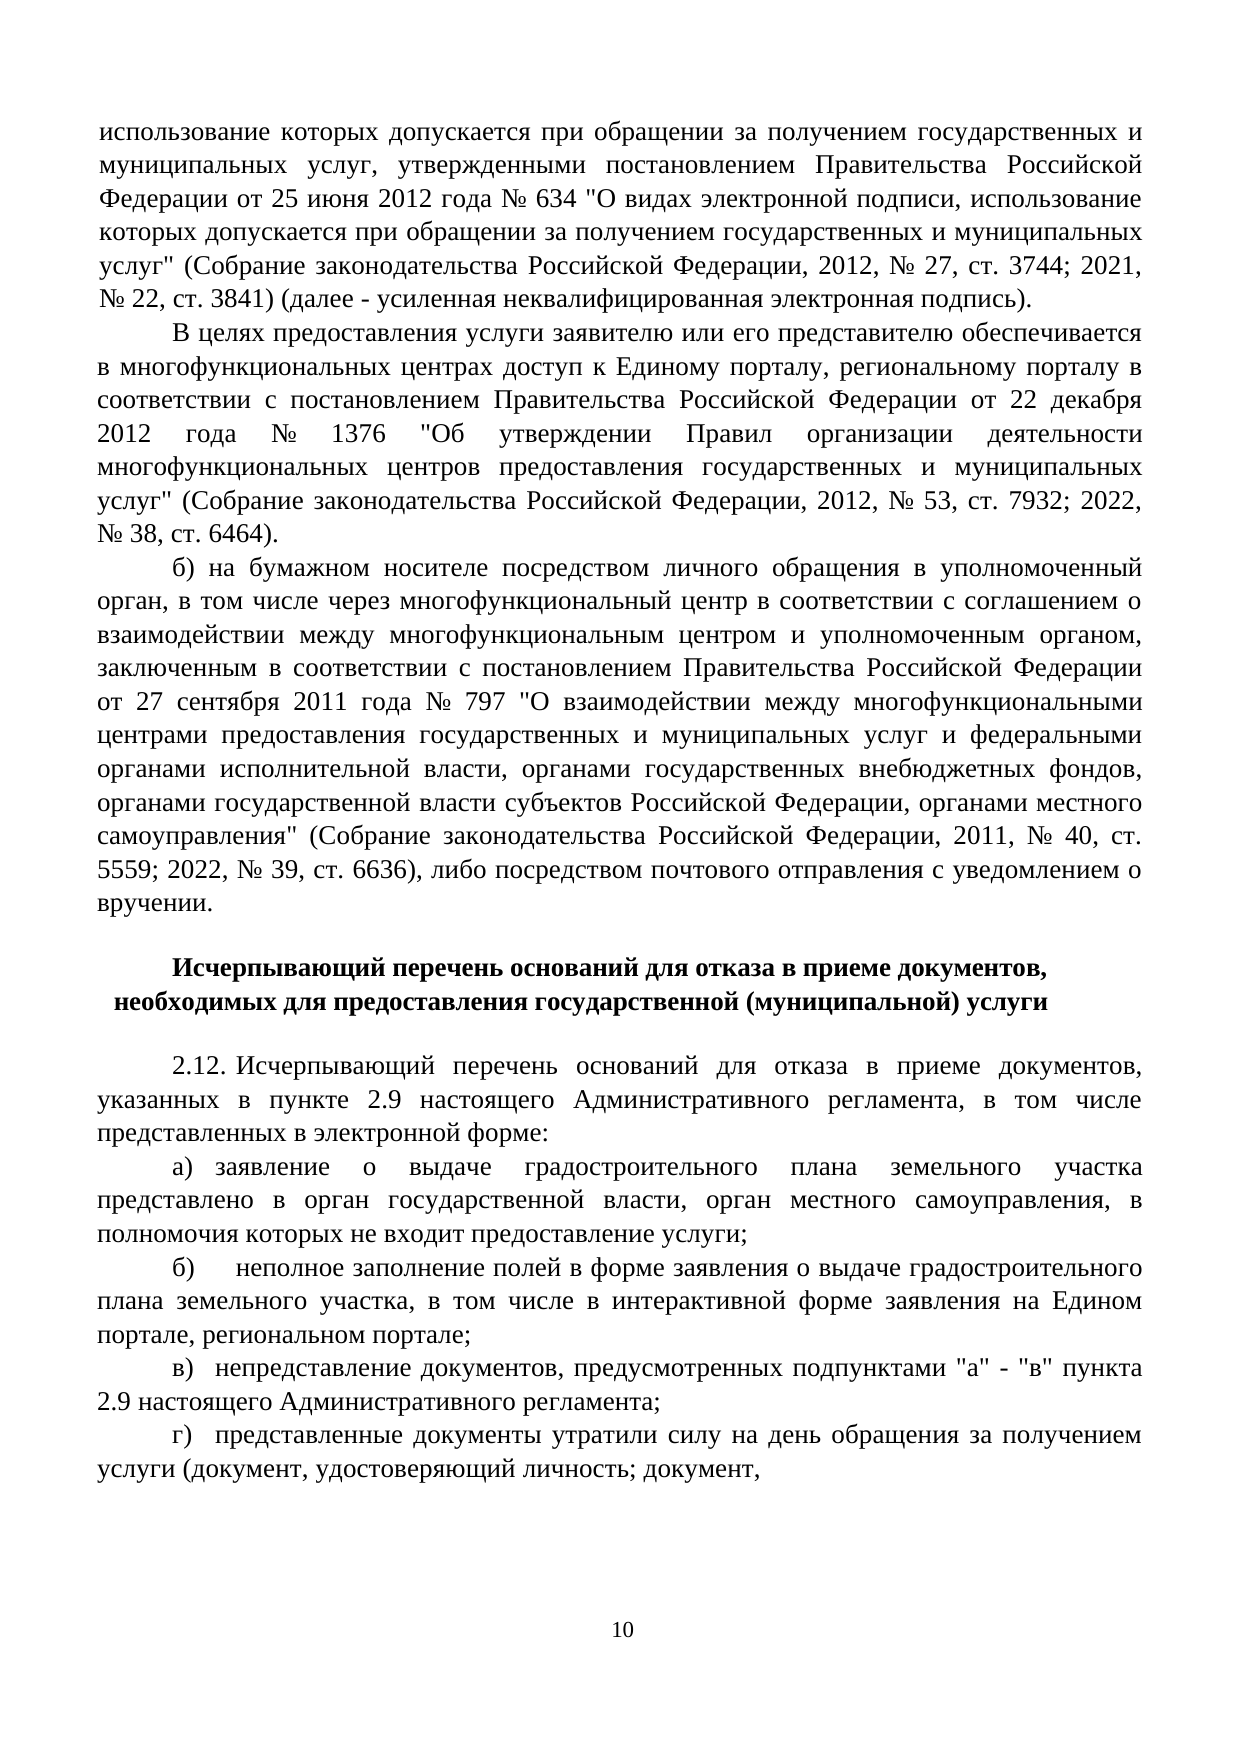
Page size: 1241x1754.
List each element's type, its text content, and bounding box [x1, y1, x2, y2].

text Исчерпывающий перечень оснований для отказа в приеме документов, необходимых для предоставления государственной (муниципальной) услуги [113, 949, 1144, 1017]
text г) представленные документы утратили силу на день обращения за получением услуги (документ, удостоверяющий личность; документ, [97, 1417, 1144, 1484]
text б) неполное заполнение полей в форме заявления о выдаче градостроительного плана земельного участка, в том числе в интерактивной форме заявления на Едином портале, региональном портале; [97, 1249, 1144, 1350]
text 10 [611, 1619, 634, 1642]
text В целях предоставления услуги заявителю или его представителю обеспечивается в многофункциональных центрах доступ к Единому порталу, региональному порталу в соответствии с постановлением Правительства Российской Федерации от 22 декабря 2012 года № 1376 "Об утверждении Правил организации деятельности многофункциональных центров предоставления государственных и муниципальных услуг" (Собрание законодательства Российской Федерации, 2012, № 53, ст. 7932; 2022, № 38, ст. 6464). [97, 314, 1144, 549]
list Исчерпывающий перечень оснований для отказа в приеме документов, указанных в пункте 2.9 настоящего Административного регламента, в том числе представленных в электронной форме: [97, 1048, 1144, 1148]
text использование которых допускается при обращении за получением государственных и муниципальных услуг, утвержденными постановлением Правительства Российской Федерации от 25 июня 2012 года № 634 "О видах электронной подписи, использование которых допускается при обращении за получением государственных и муниципальных услуг" (Собрание законодательства Российской Федерации, 2012, № 27, ст. 3744; 2021, № 22, ст. 3841) (далее - усиленная неквалифицированная электронная подпись). [99, 113, 1144, 314]
text б) на бумажном носителе посредством личного обращения в уполномоченный орган, в том числе через многофункциональный центр в соответствии с соглашением о взаимодействии между многофункциональным центром и уполномоченным органом, заключенным в соответствии с постановлением Правительства Российской Федерации от 27 сентября 2011 года № 797 "О взаимодействии между многофункциональными центрами предоставления государственных и муниципальных услуг и федеральными органами исполнительной власти, органами государственных внебюджетных фондов, органами государственной власти субъектов Российской Федерации, органами местного самоуправления" (Собрание законодательства Российской Федерации, 2011, № 40, ст. 5559; 2022, № 39, ст. 6636), либо посредством почтового отправления с уведомлением о вручении. [97, 549, 1144, 918]
text в) непредставление документов, предусмотренных подпунктами "а" - "в" пункта 2.9 настоящего Административного регламента; [97, 1350, 1144, 1417]
text а) заявление о выдаче градостроительного плана земельного участка представлено в орган государственной власти, орган местного самоуправления, в полномочия которых не входит предоставление услуги; [97, 1148, 1144, 1249]
